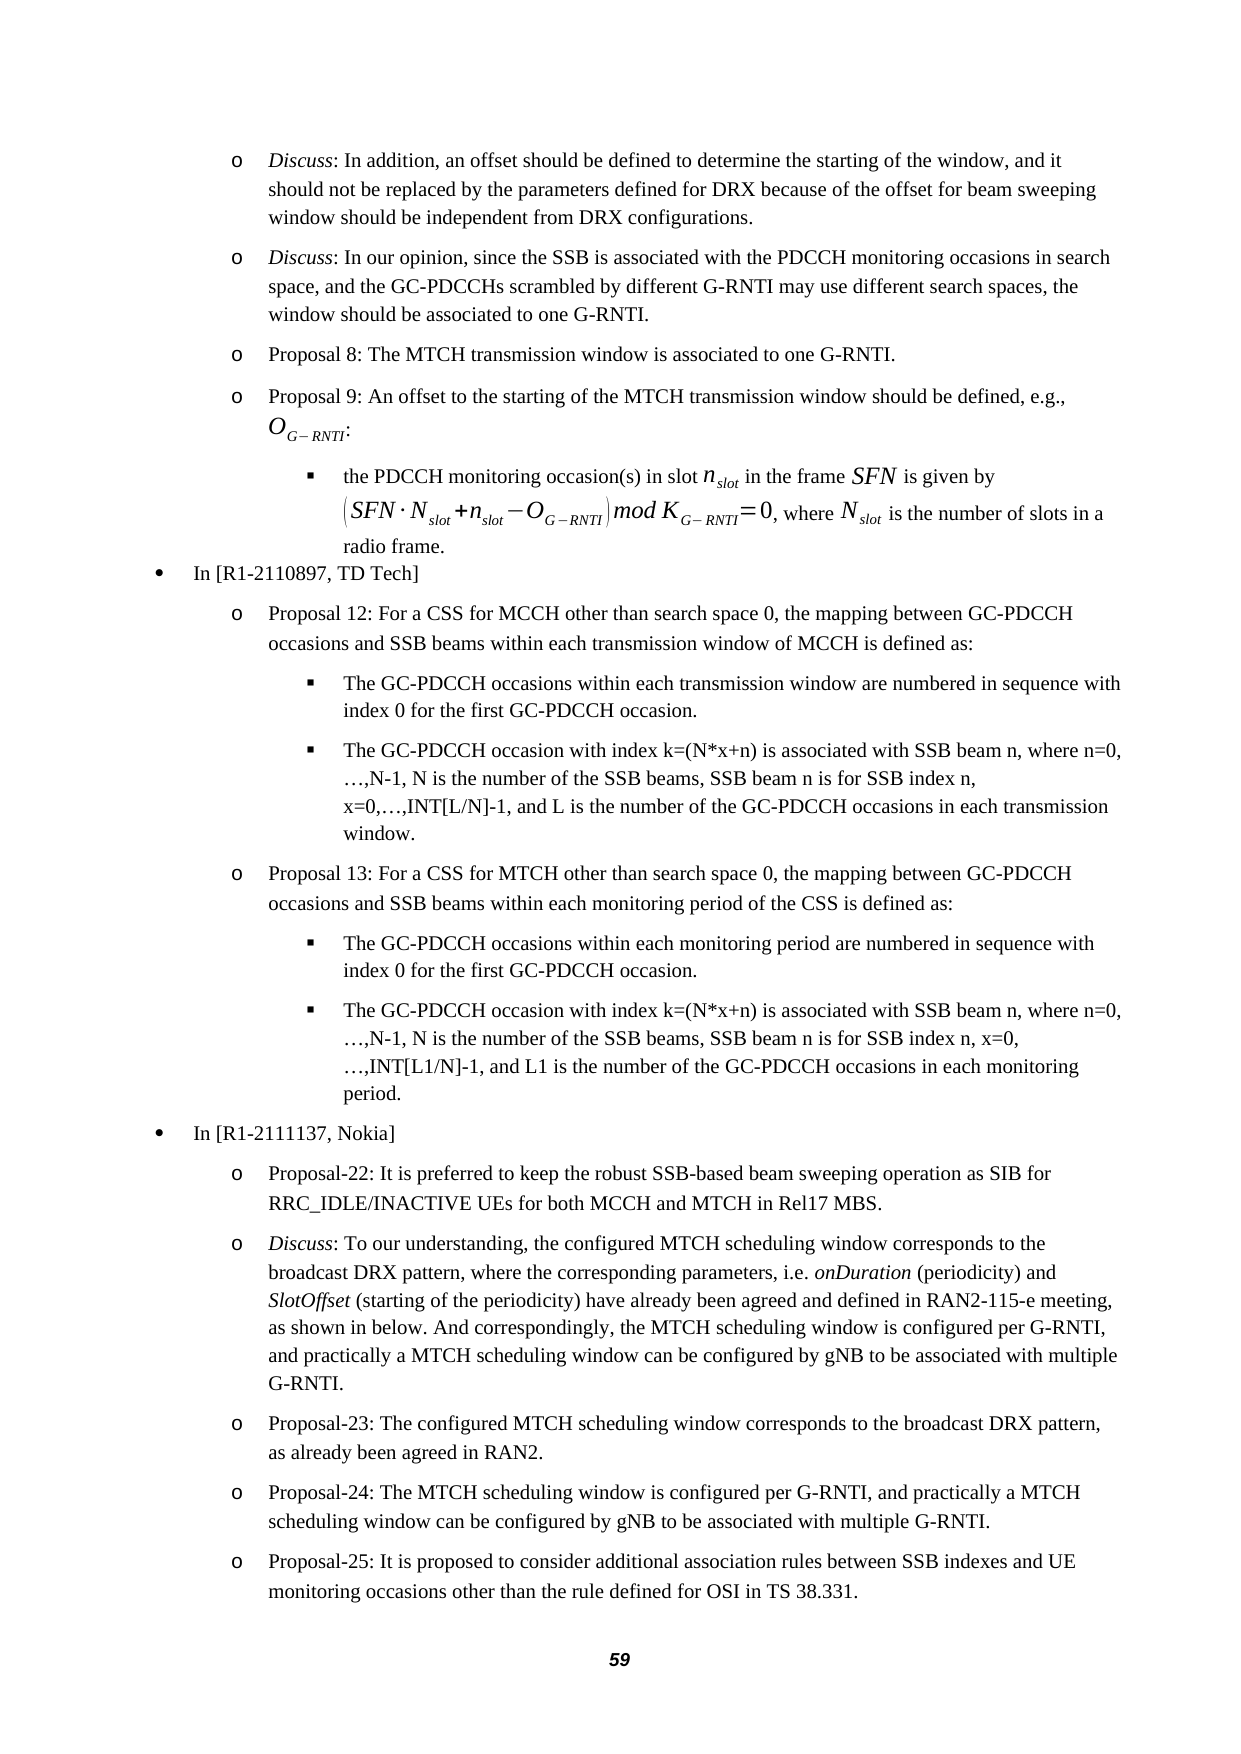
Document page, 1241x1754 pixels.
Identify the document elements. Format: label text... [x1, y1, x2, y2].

list Proposal 9: An offset to the starting of the MTCH transmission window should be defined, e.g., : [231, 384, 1122, 444]
list Proposal 12: For a CSS for MCCH other than search space 0, the mapping between GC-PDCCH occasions and SSB beams within each transmission window of MCCH is defined as: [231, 601, 1122, 654]
list the PDCCH monitoring occasion(s) in slot in the frame is given by , where is the number of slots in a radio frame. [306, 460, 1122, 558]
list Proposal 13: For a CSS for MTCH other than search space 0, the mapping between GC-PDCCH occasions and SSB beams within each monitoring period of the CSS is defined as: [231, 861, 1122, 914]
list Proposal 8: The MTCH transmission window is associated to one G-RNTI. [231, 342, 1122, 367]
list Discuss: In our opinion, since the SSB is associated with the PDCCH monitoring occasions in search space, and the GC-PDCCHs scrambled by different G-RNTI may use different search spaces, the window should be associated to one G-RNTI. [231, 245, 1122, 326]
list Proposal-23: The configured MTCH scheduling window corresponds to the broadcast DRX pattern, as already been agreed in RAN2. [231, 1411, 1122, 1464]
list The GC-PDCCH occasion with index k=(N*x+n) is associated with SSB beam n, where n=0,…,N-1, N is the number of the SSB beams, SSB beam n is for SSB index n, x=0,…,INT[L1/N]-1, and L1 is the number of the GC-PDCCH occasions in each monitoring period. [306, 998, 1122, 1105]
list In [R1-2111137, Nokia] [156, 1121, 1122, 1145]
list The GC-PDCCH occasions within each monitoring period are numbered in sequence with index 0 for the first GC-PDCCH occasion. [306, 931, 1122, 982]
list In [R1-2110897, TD Tech] [156, 561, 1122, 585]
list Proposal-22: It is preferred to keep the robust SSB-based beam sweeping operation as SIB for RRC_IDLE/INACTIVE UEs for both MCCH and MTCH in Rel17 MBS. [231, 1161, 1122, 1215]
list Discuss: To our understanding, the configured MTCH scheduling window corresponds to the broadcast DRX pattern, where the corresponding parameters, i.e. onDuration (periodicity) and SlotOffset (starting of the periodicity) have already been agreed and defined in RAN2-115-e meeting, as shown in below. And correspondingly, the MTCH scheduling window is configured per G-RNTI, and practically a MTCH scheduling window can be configured by gNB to be associated with multiple G-RNTI. [231, 1231, 1122, 1394]
list Discuss: In addition, an offset should be defined to determine the starting of the window, and it should not be replaced by the parameters defined for DRX because of the offset for beam sweeping window should be independent from DRX configurations. [231, 148, 1122, 229]
list Proposal-24: The MTCH scheduling window is configured per G-RNTI, and practically a MTCH scheduling window can be configured by gNB to be associated with multiple G-RNTI. [231, 1480, 1122, 1533]
list The GC-PDCCH occasions within each transmission window are numbered in sequence with index 0 for the first GC-PDCCH occasion. [306, 671, 1122, 722]
list Proposal-25: It is proposed to consider additional association rules between SSB indexes and UE monitoring occasions other than the rule defined for OSI in TS 38.331. [231, 1549, 1122, 1603]
list The GC-PDCCH occasion with index k=(N*x+n) is associated with SSB beam n, where n=0,…,N-1, N is the number of the SSB beams, SSB beam n is for SSB index n, x=0,…,INT[L/N]-1, and L is the number of the GC-PDCCH occasions in each transmission window. [306, 738, 1122, 845]
